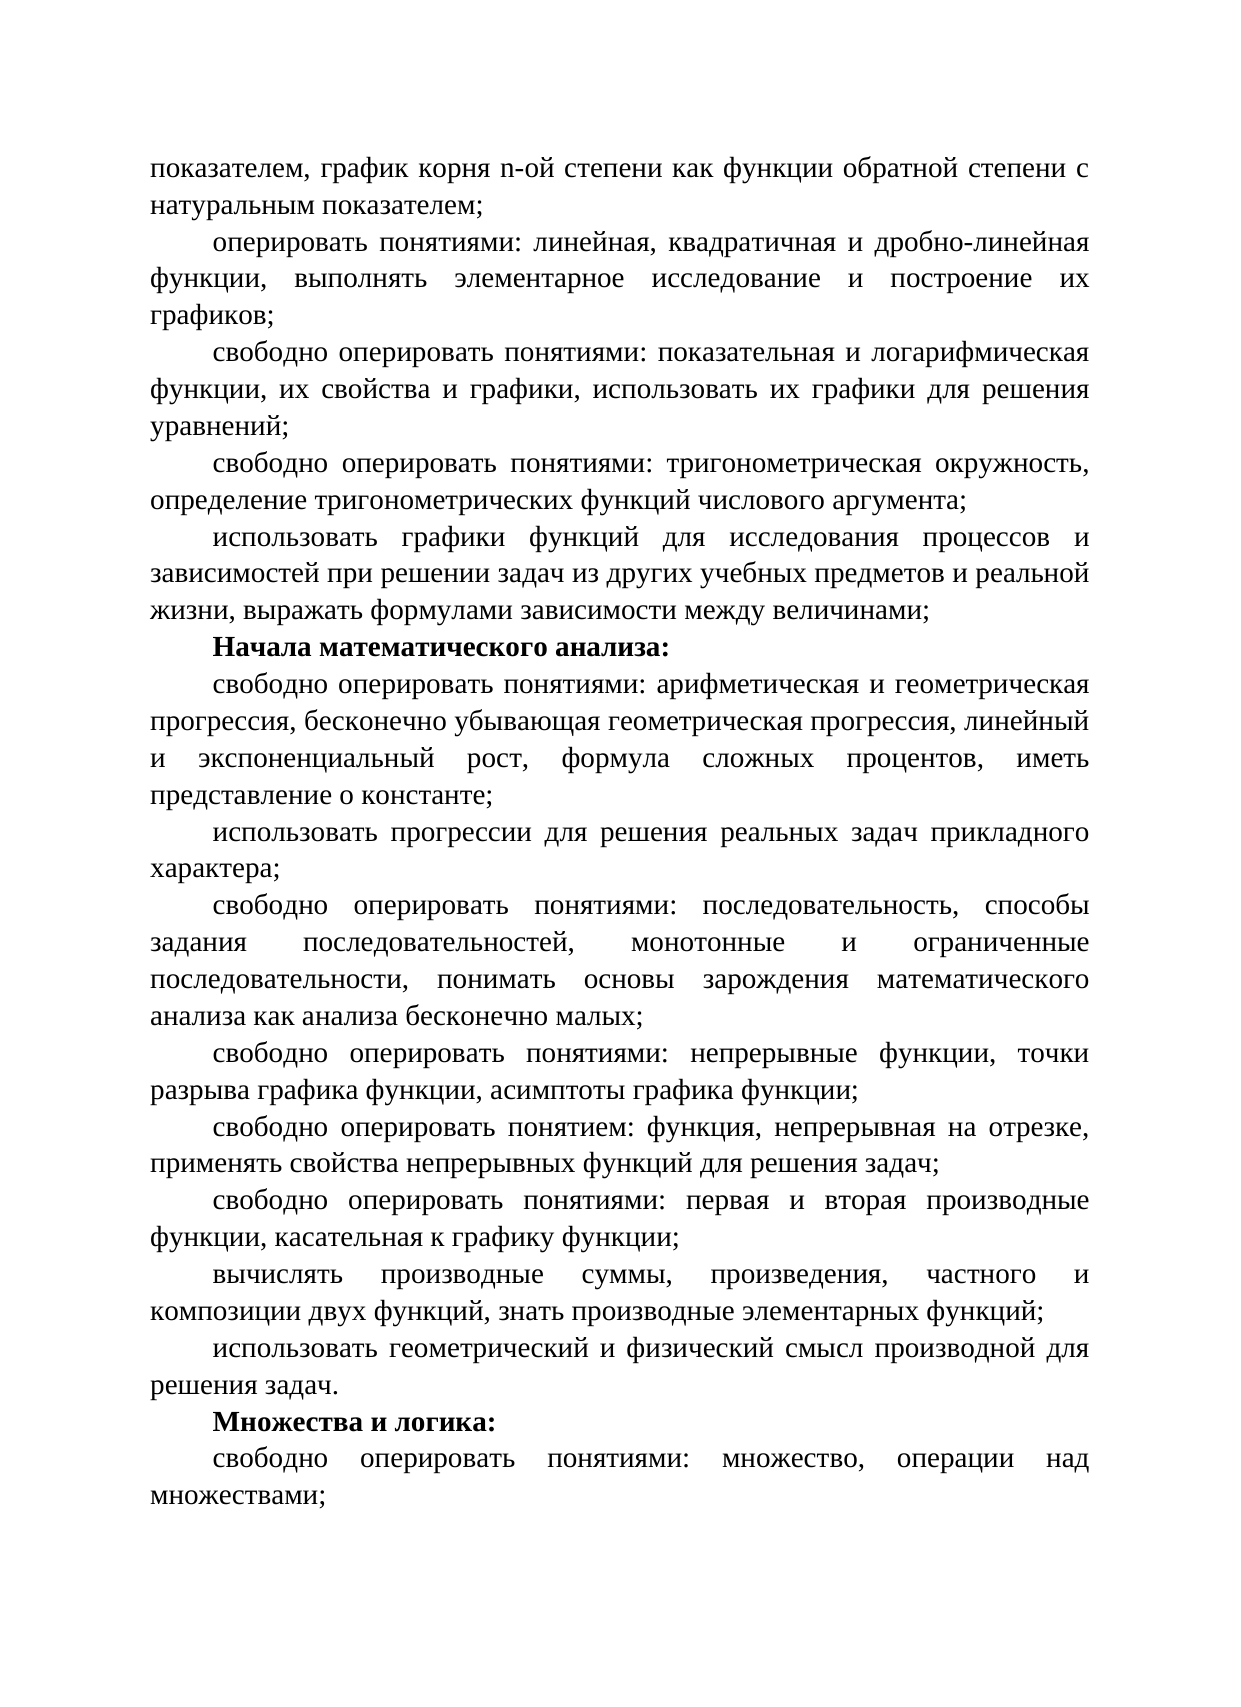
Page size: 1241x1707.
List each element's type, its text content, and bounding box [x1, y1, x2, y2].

text свободно оперировать понятиями: арифметическая и геометрическая прогрессия, бесконечно убывающая геометрическая прогрессия, линейный и экспоненциальный рост, формула сложных процентов, иметь представление о константе; [150, 666, 1090, 810]
text свободно оперировать понятием: функция, непрерывная на отрезке, применять свойства непрерывных функций для решения задач; [150, 1109, 1090, 1179]
text вычислять производные суммы, произведения, частного и композиции двух функций, знать производные элементарных функций; [150, 1256, 1090, 1327]
text Начала математического анализа: [150, 629, 1090, 663]
text использовать графики функций для исследования процессов и зависимостей при решении задач из других учебных предметов и реальной жизни, выражать формулами зависимости между величинами; [150, 519, 1090, 626]
text свободно оперировать понятиями: первая и вторая производные функции, касательная к графику функции; [150, 1182, 1090, 1253]
text использовать геометрический и физический смысл производной для решения задач. [150, 1330, 1090, 1400]
text свободно оперировать понятиями: последовательность, способы задания последовательностей, монотонные и ограниченные последовательности, понимать основы зарождения математического анализа как анализа бесконечно малых; [150, 887, 1090, 1032]
text свободно оперировать понятиями: множество, операции над множествами; [150, 1441, 1090, 1511]
text оперировать понятиями: линейная, квадратичная и дробно-линейная функции, выполнять элементарное исследование и построение их графиков; [150, 224, 1090, 331]
text Множества и логика: [150, 1404, 1090, 1437]
text свободно оперировать понятиями: непрерывные функции, точки разрыва графика функции, асимптоты графика функции; [150, 1035, 1090, 1105]
text свободно оперировать понятиями: тригонометрическая окружность, определение тригонометрических функций числового аргумента; [150, 445, 1090, 515]
text свободно оперировать понятиями: показательная и логарифмическая функции, их свойства и графики, использовать их графики для решения уравнений; [150, 334, 1090, 442]
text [150, 150, 1090, 220]
text использовать прогрессии для решения реальных задач прикладного характера; [150, 814, 1090, 884]
